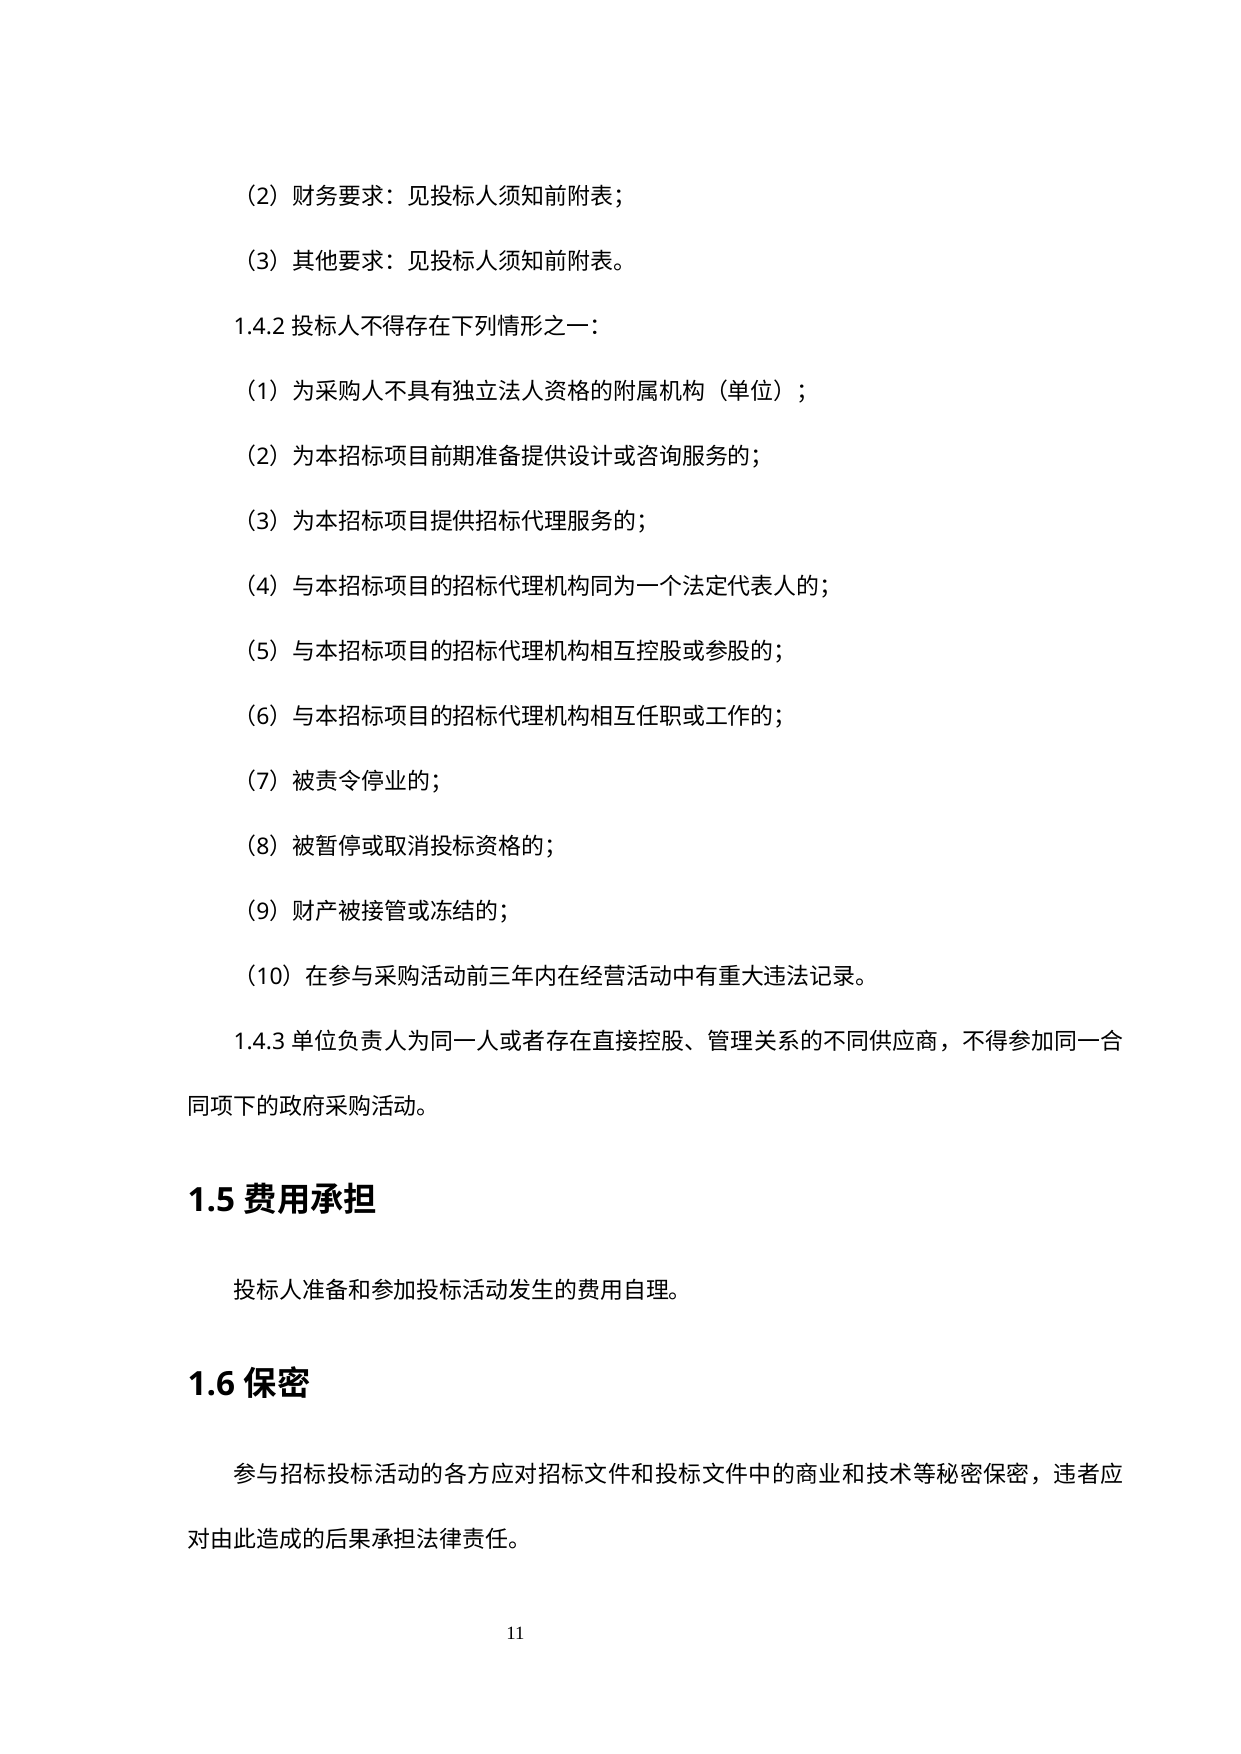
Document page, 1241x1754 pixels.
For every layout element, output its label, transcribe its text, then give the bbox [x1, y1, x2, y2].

text （2）财务要求：见投标人须知前附表； [187, 162, 1125, 227]
text （1）为采购人不具有独立法人资格的附属机构（单位）； [187, 357, 1125, 422]
text （3）为本招标项目提供招标代理服务的； [187, 487, 1125, 552]
text 1.4.2 投标人不得存在下列情形之一： [187, 292, 1125, 357]
text （3）其他要求：见投标人须知前附表。 [187, 227, 1125, 292]
text 1.4.3 单位负责人为同一人或者存在直接控股、管理关系的不同供应商，不得参加同一合同项下的政府采购活动。 [187, 1007, 1125, 1137]
text （7）被责令停业的； [187, 747, 1125, 812]
text （2）为本招标项目前期准备提供设计或咨询服务的； [187, 422, 1125, 487]
text （10）在参与采购活动前三年内在经营活动中有重大违法记录。 [187, 942, 1125, 1007]
text （4）与本招标项目的招标代理机构同为一个法定代表人的； [187, 552, 1125, 617]
text 投标人准备和参加投标活动发生的费用自理。 [187, 1256, 1125, 1321]
text （9）财产被接管或冻结的； [187, 877, 1125, 942]
subtitle 1.6 保密 [187, 1348, 1125, 1413]
text （8）被暂停或取消投标资格的； [187, 812, 1125, 877]
subtitle 1.5 费用承担 [187, 1164, 1125, 1229]
text 参与招标投标活动的各方应对招标文件和投标文件中的商业和技术等秘密保密，违者应对由此造成的后果承担法律责任。 [187, 1440, 1125, 1570]
text （5）与本招标项目的招标代理机构相互控股或参股的； [187, 617, 1125, 682]
text （6）与本招标项目的招标代理机构相互任职或工作的； [187, 682, 1125, 747]
